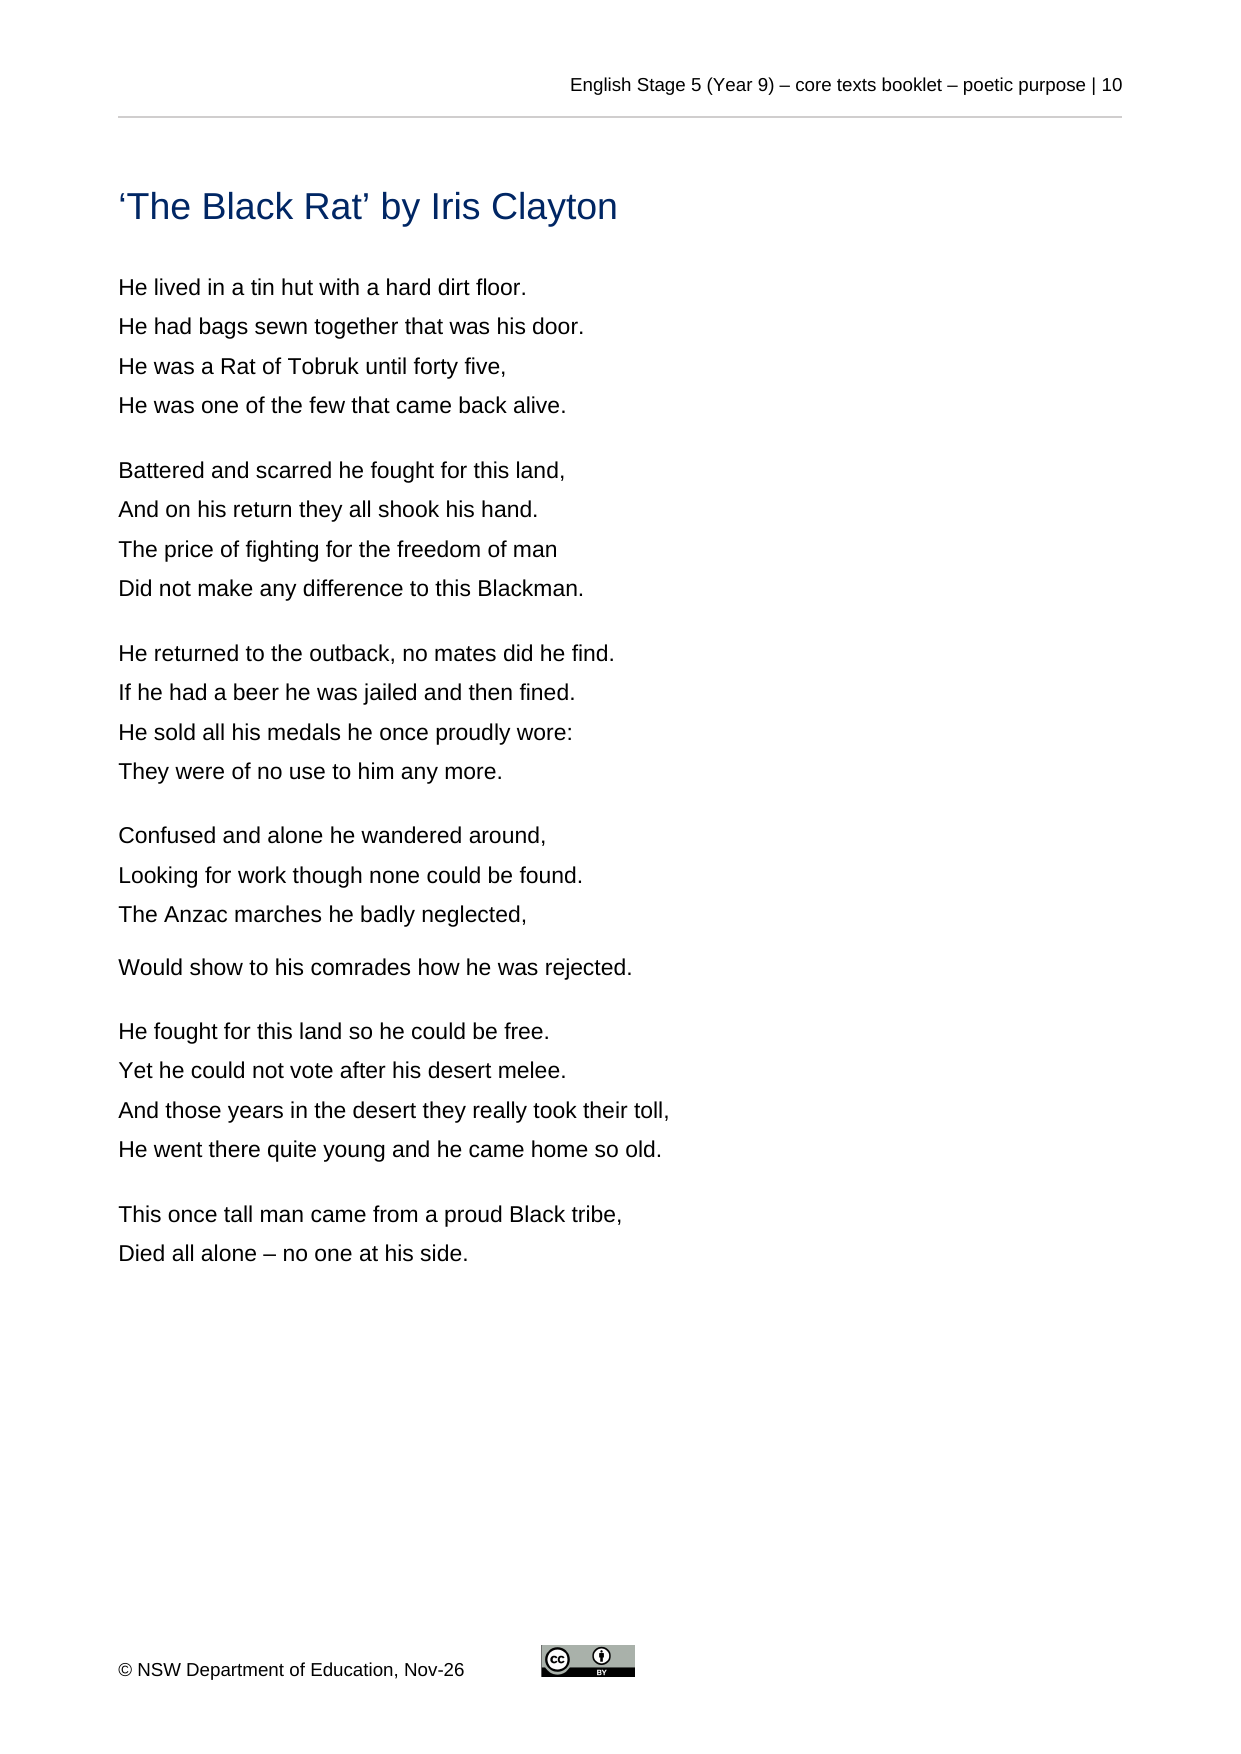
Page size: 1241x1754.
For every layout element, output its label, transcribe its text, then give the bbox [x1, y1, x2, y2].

subtitle ‘The Black Rat’ by Iris Clayton [118, 184, 1122, 227]
picture [541, 1645, 635, 1677]
text Battered and scarred he fought for this land, And on his return they all shook his hand. The price of fighting for the freedom of man Did not make any difference to this Blackman. [118, 457, 1122, 601]
text He returned to the outback, no mates did he find. If he had a beer he was jailed and then fined. He sold all his medals he once proudly wore: They were of no use to him any more. [118, 639, 1122, 784]
text He lived in a tin hut with a hard dirt floor. He had bags sewn together that was his door. He was a Rat of Tobruk until forty five, He was one of the few that came back alive. [118, 274, 1122, 418]
text Confused and alone he wandered around, Looking for work though none could be found. The Anzac marches he badly neglected, [118, 822, 1122, 928]
text Would show to his comrades how he was rejected. [118, 953, 1122, 980]
text This once tall man came from a proud Black tribe, Died all alone – no one at his side. [118, 1201, 1122, 1267]
text He fought for this land so he could be free. Yet he could not vote after his desert melee. And those years in the desert they really took their toll, He went there quite young and he came home so old. [118, 1018, 1122, 1163]
